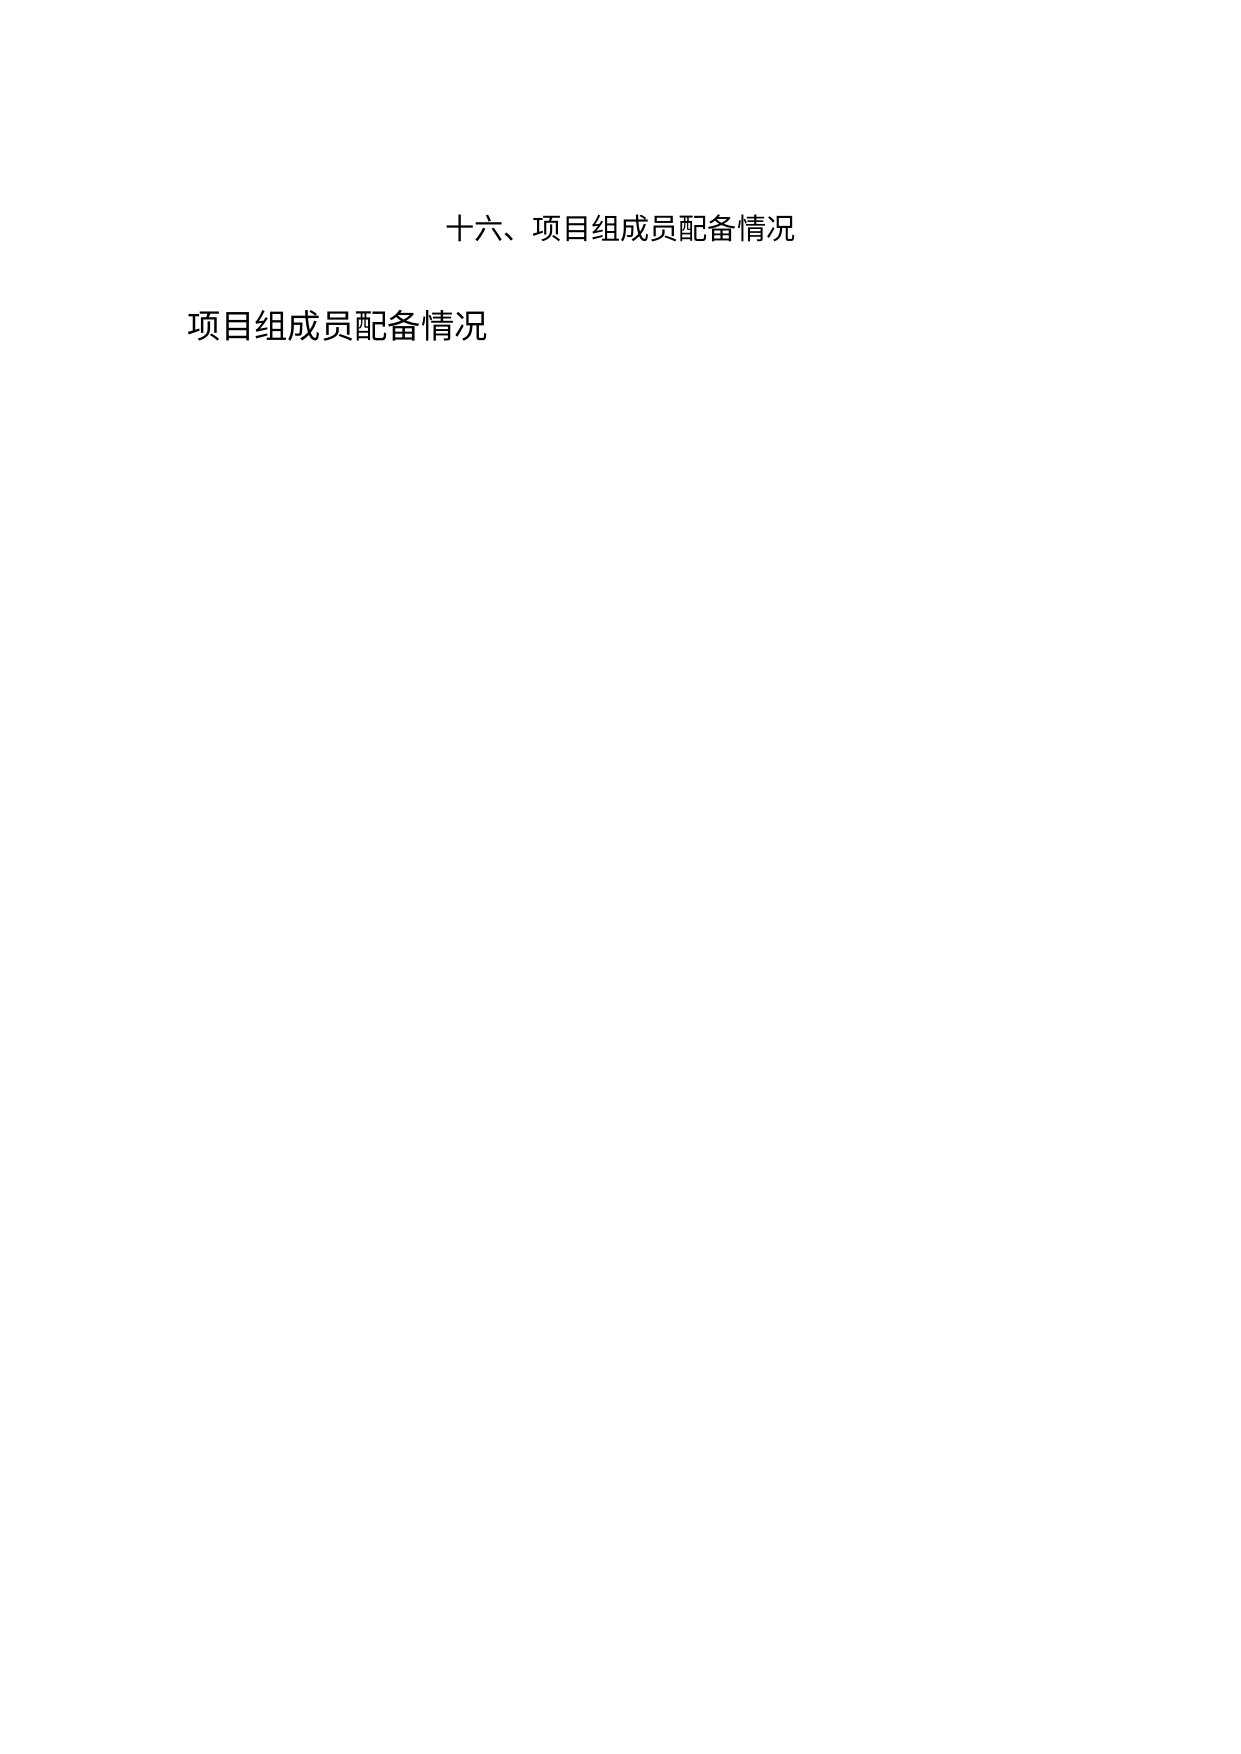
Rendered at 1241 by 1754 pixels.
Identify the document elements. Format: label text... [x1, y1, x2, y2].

text 十六、项目组成员配备情况 [187, 194, 1053, 259]
text 项目组成员配备情况 [187, 292, 1053, 357]
